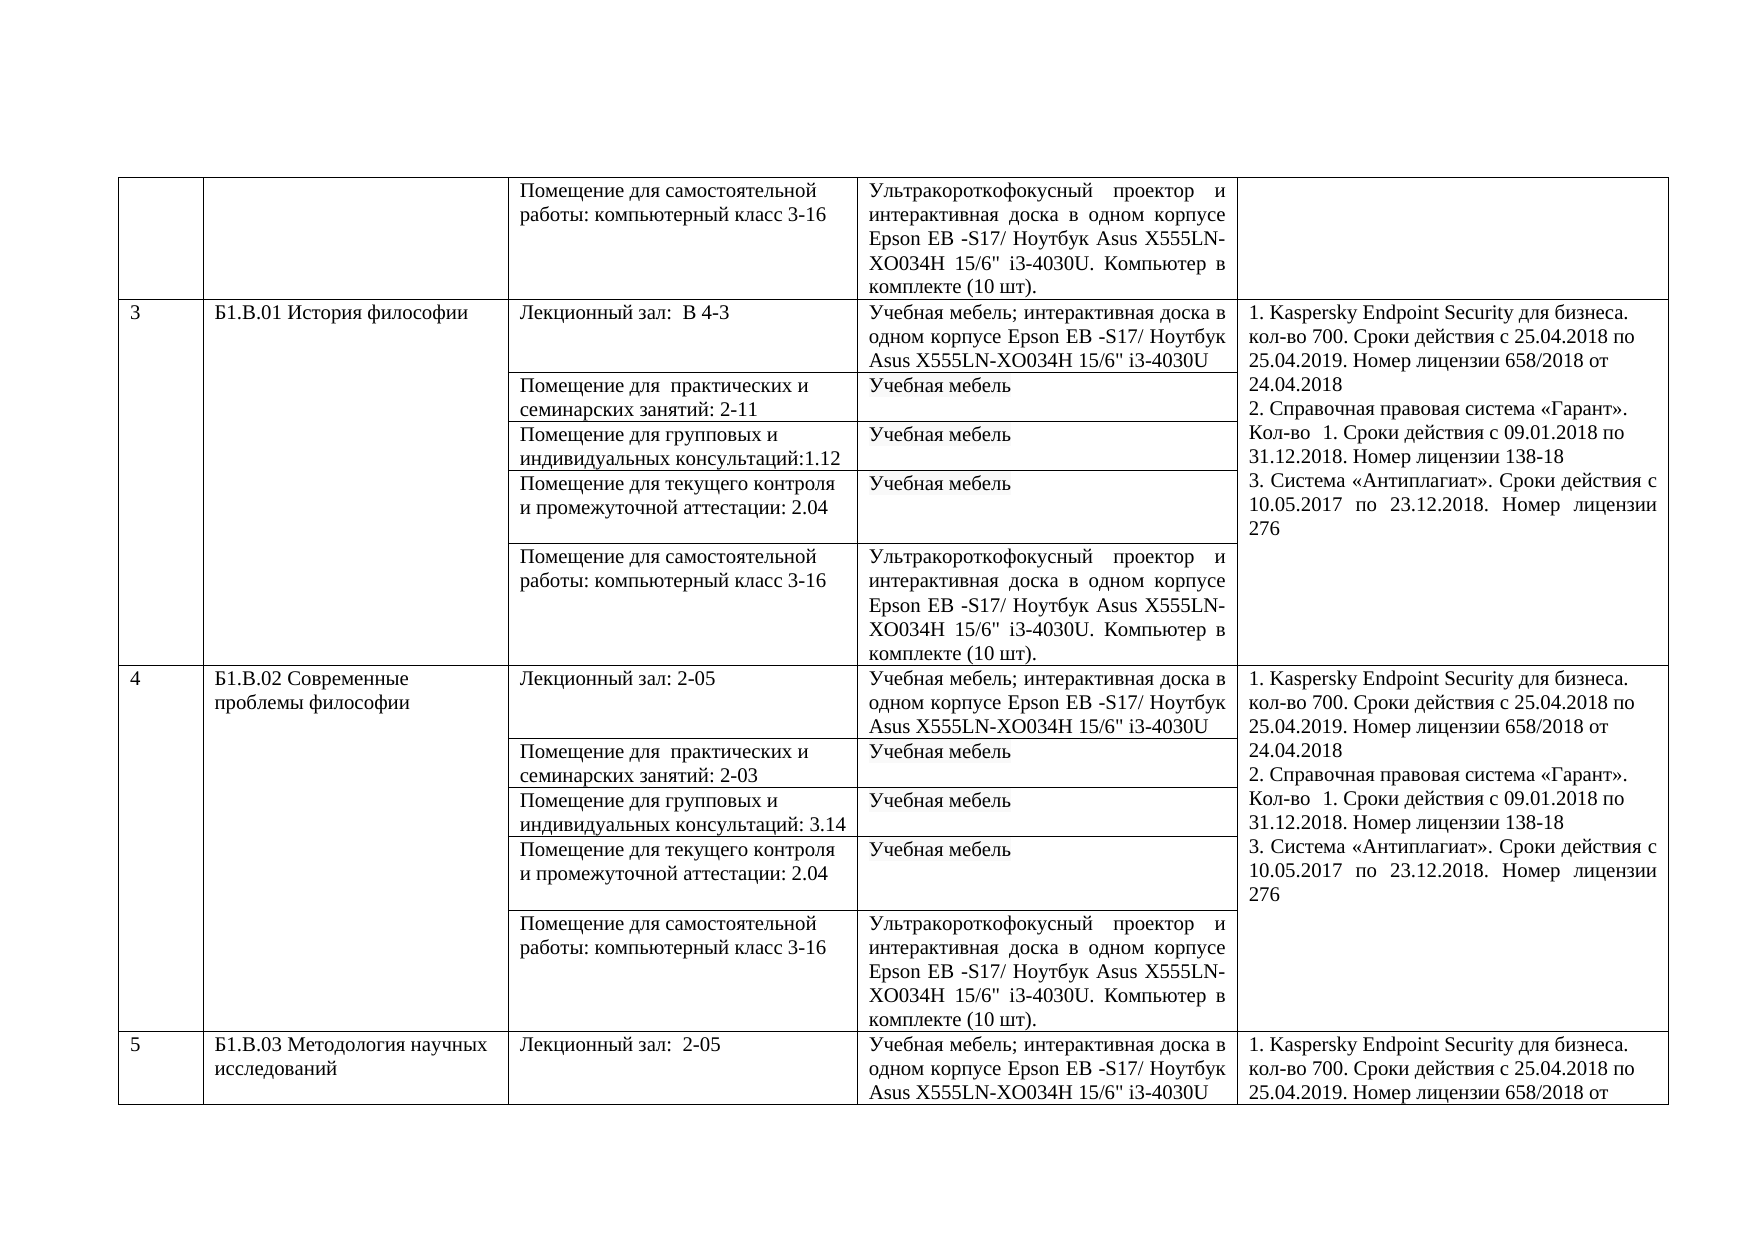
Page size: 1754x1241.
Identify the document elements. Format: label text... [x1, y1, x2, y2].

table_cell Учебная мебель [858, 739, 1237, 787]
table_cell Учебная мебель [858, 471, 1237, 543]
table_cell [1238, 1032, 1668, 1104]
table_cell Помещение для текущего контроля и промежуточной аттестации: 2.04 [509, 471, 857, 543]
table_cell Помещение для групповых и индивидуальных консультаций: 3.14 [509, 788, 857, 836]
table_cell Помещение для групповых и индивидуальных консультаций:1.12 [509, 422, 857, 470]
table_cell Лекционный зал: В 4-3 [509, 300, 857, 372]
table_cell Помещение для текущего контроля и промежуточной аттестации: 2.04 [509, 837, 857, 909]
table_cell Б1.В.01 История философии [204, 300, 508, 665]
table_cell Помещение для практических и семинарских занятий: 2-11 [509, 373, 857, 421]
table_cell Учебная мебель [858, 837, 1237, 909]
table_cell Лекционный зал: 2-05 [509, 1032, 857, 1104]
table_cell Учебная мебель; интерактивная доска в одном корпусе Epson EB -S17/ Ноутбук Asus X555LN-XO034H 15/6" i3-4030U [858, 666, 1237, 738]
table_cell 5 [119, 1032, 203, 1104]
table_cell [204, 1032, 508, 1104]
table_cell Учебная мебель [858, 422, 1237, 470]
table_cell Учебная мебель; интерактивная доска в одном корпусе Epson EB -S17/ Ноутбук Asus X555LN-XO034H 15/6" i3-4030U [858, 1032, 1237, 1104]
table_cell Б1.В.02 Современные проблемы философии [204, 666, 508, 1031]
table_cell Учебная мебель; интерактивная доска в одном корпусе Epson EB -S17/ Ноутбук Asus X555LN-XO034H 15/6" i3-4030U [858, 300, 1237, 372]
table_cell Лекционный зал: 2-05 [509, 666, 857, 738]
table_cell 4 [119, 666, 203, 1031]
table_cell Помещение для практических и семинарских занятий: 2-03 [509, 739, 857, 787]
table_cell Учебная мебель [858, 788, 1237, 836]
table_cell 3 [119, 300, 203, 665]
table_cell Учебная мебель [858, 373, 1237, 421]
table_cell Помещение для самостоятельной работы: компьютерный класс 3-16 [509, 178, 857, 298]
table_cell Помещение для самостоятельной работы: компьютерный класс 3-16 [509, 544, 857, 665]
table_cell Помещение для самостоятельной работы: компьютерный класс 3-16 [509, 911, 857, 1031]
